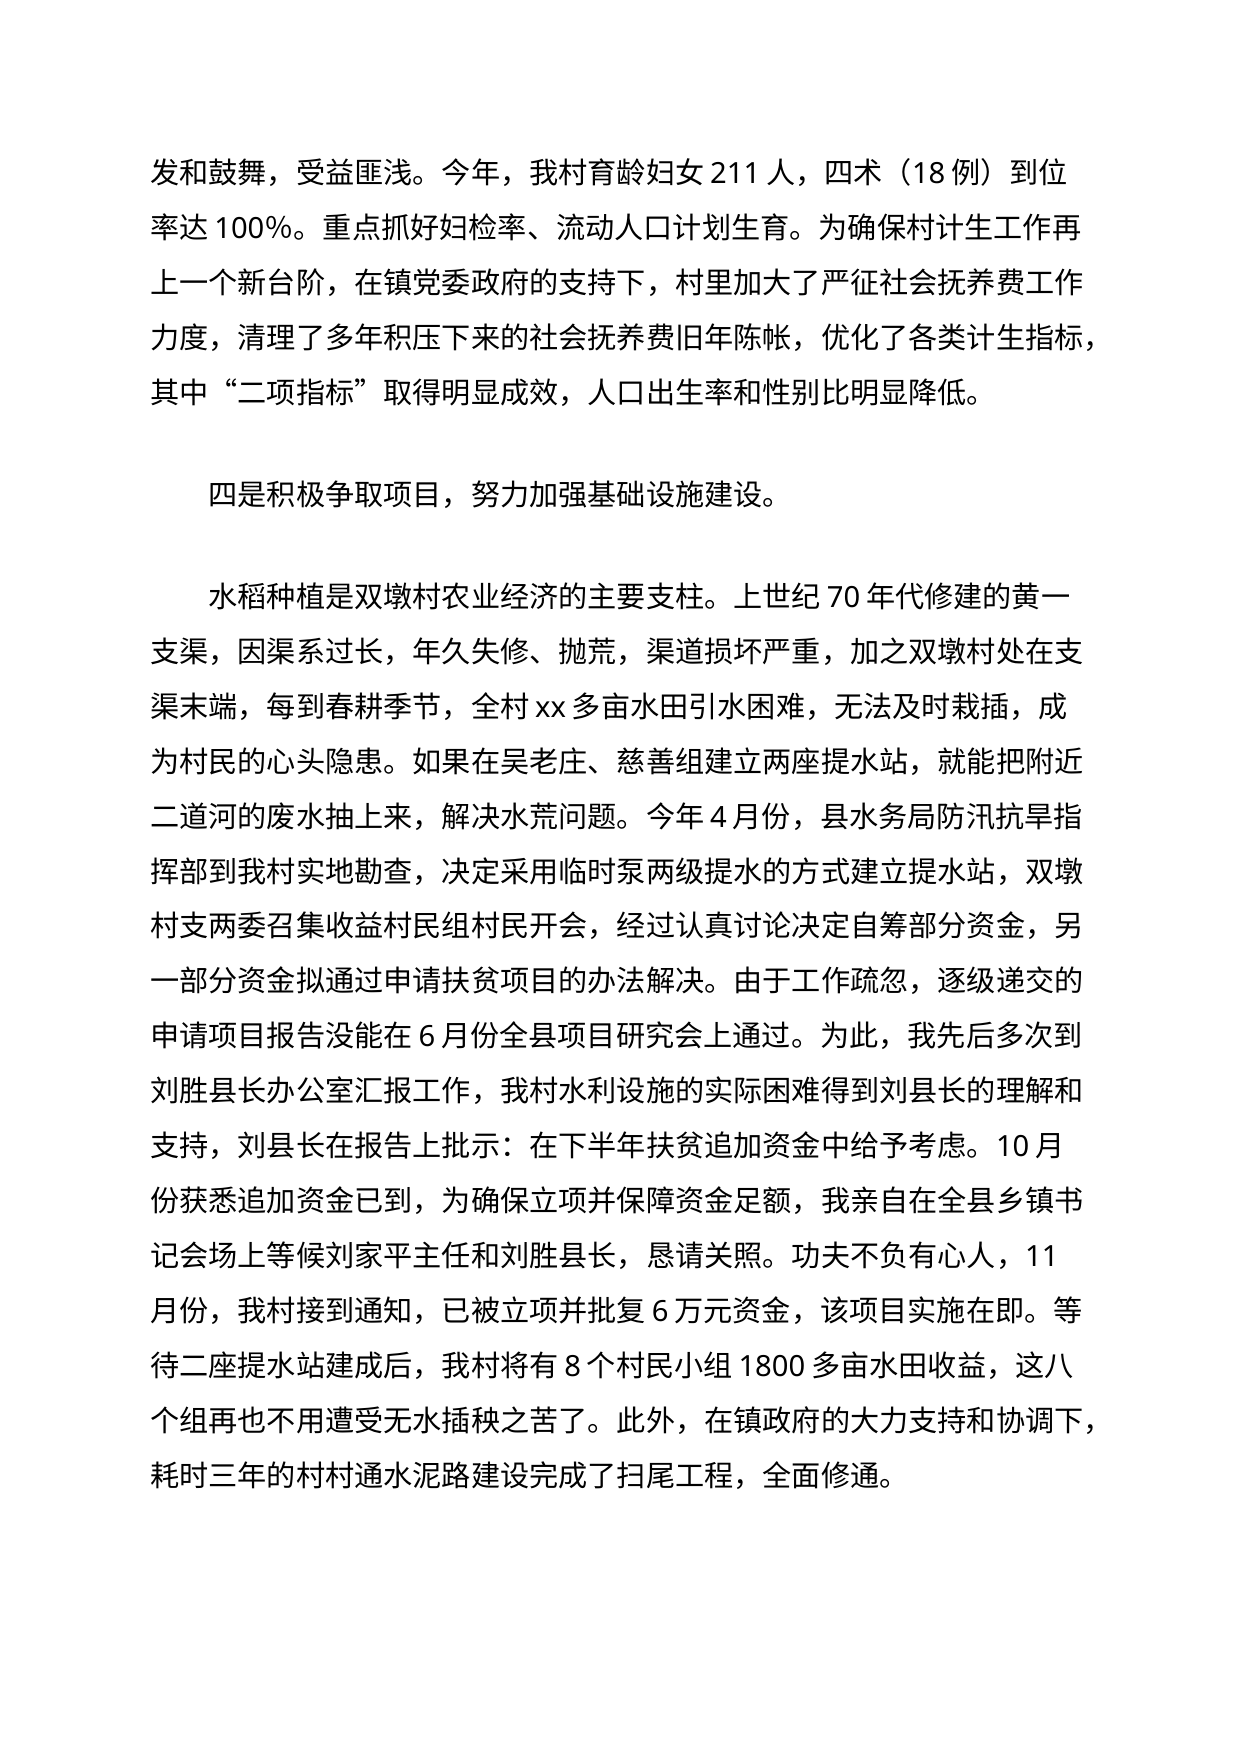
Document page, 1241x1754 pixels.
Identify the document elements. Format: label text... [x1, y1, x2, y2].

text 水稻种植是双墩村农业经济的主要支柱。上世纪70年代修建的黄一支渠，因渠系过长，年久失修、抛荒，渠道损坏严重，加之双墩村处在支渠末端，每到春耕季节，全村xx多亩水田引水困难，无法及时栽插，成为村民的心头隐患。如果在吴老庄、慈善组建立两座提水站，就能把附近二道河的废水抽上来，解决水荒问题。今年4月份，县水务局防汛抗旱指挥部到我村实地勘查，决定采用临时泵两级提水的方式建立提水站，双墩村支两委召集收益村民组村民开会，经过认真讨论决定自筹部分资金，另一部分资金拟通过申请扶贫项目的办法解决。由于工作疏忽，逐级递交的申请项目报告没能在6月份全县项目研究会上通过。为此，我先后多次到刘胜县长办公室汇报工作，我村水利设施的实际困难得到刘县长的理解和支持，刘县长在报告上批示：在下半年扶贫追加资金中给予考虑。10月份获悉追加资金已到，为确保立项并保障资金足额，我亲自在全县乡镇书记会场上等候刘家平主任和刘胜县长，恳请关照。功夫不负有心人，11月份，我村接到通知，已被立项并批复6万元资金，该项目实施在即。等待二座提水站建成后，我村将有8个村民小组1800多亩水田收益，这八个组再也不用遭受无水插秧之苦了。此外，在镇政府的大力支持和协调下，耗时三年的村村通水泥路建设完成了扫尾工程，全面修通。 [150, 573, 1090, 1495]
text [150, 150, 1090, 412]
text 四是积极争取项目，努力加强基础设施建设。 [150, 472, 1090, 514]
